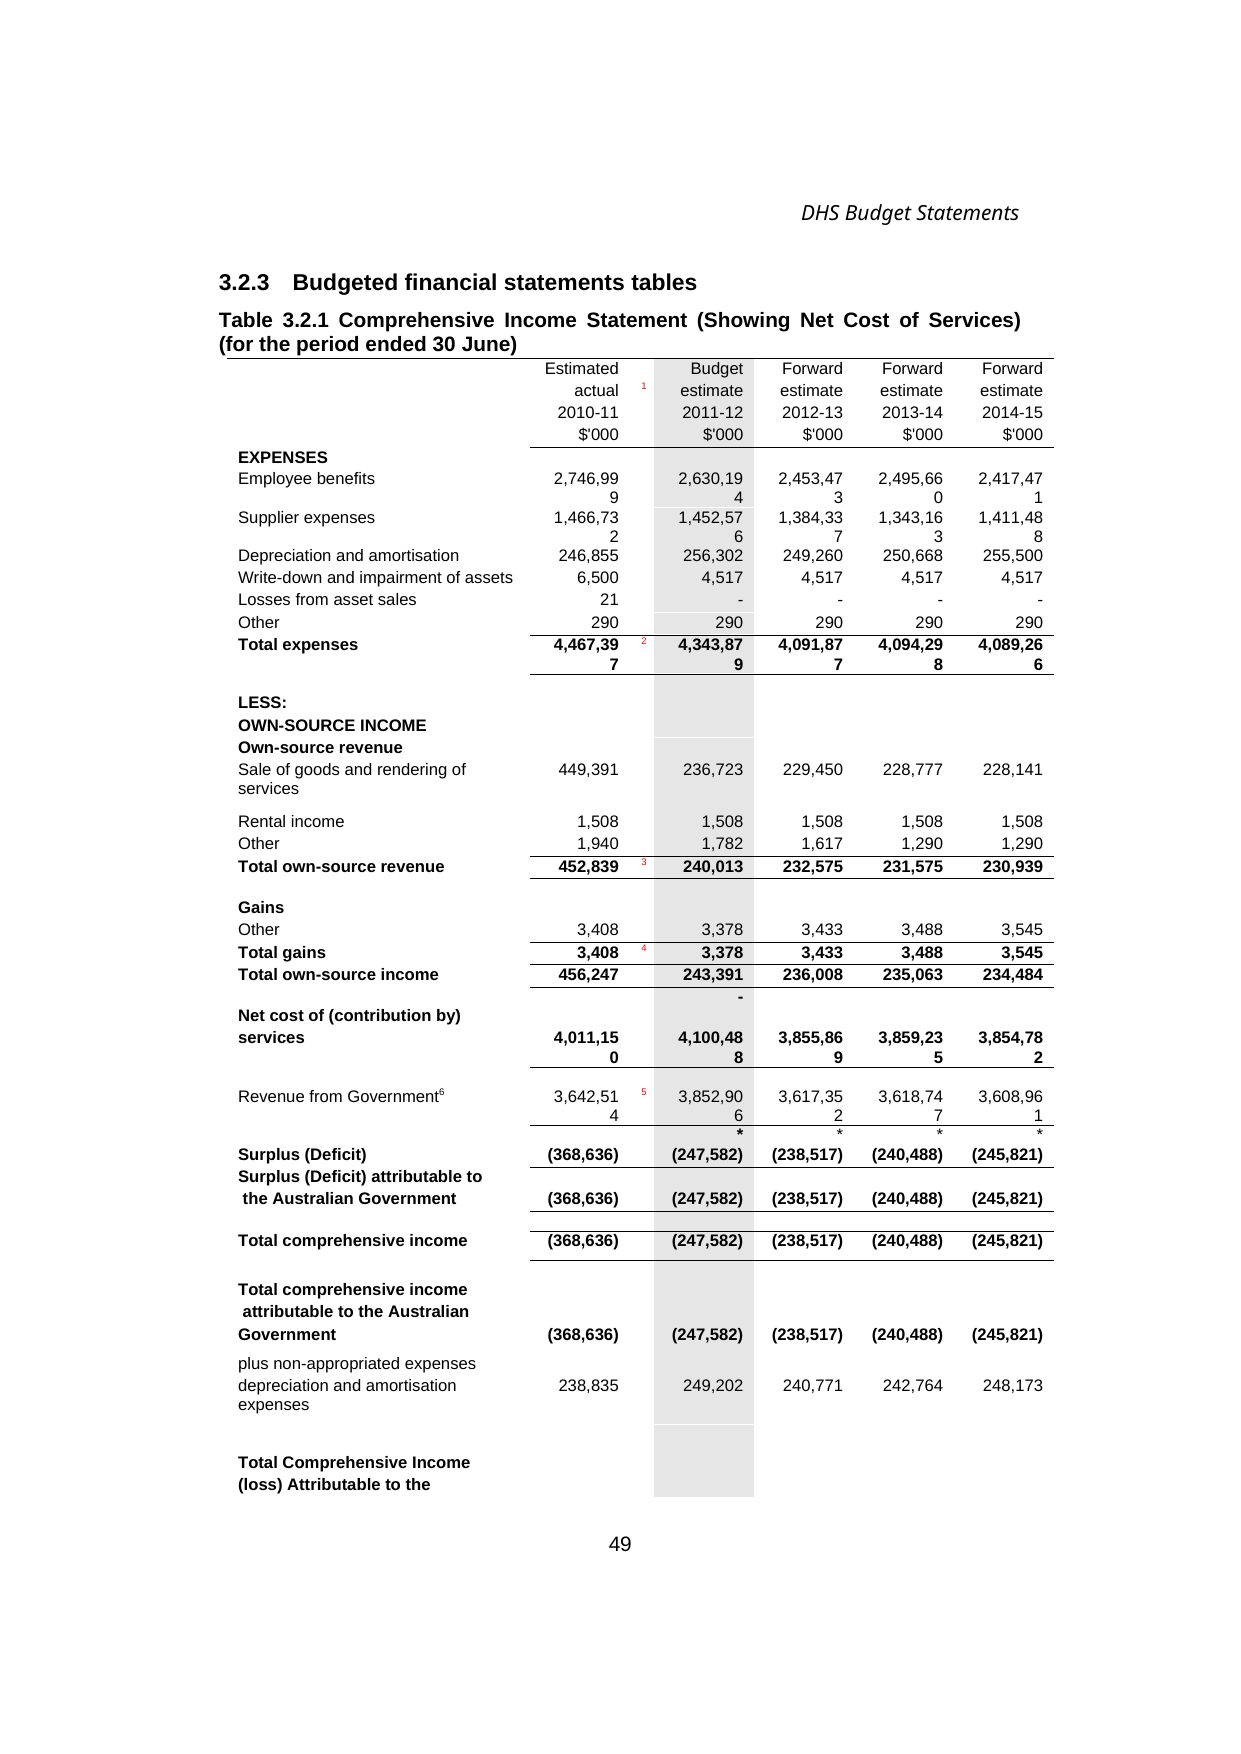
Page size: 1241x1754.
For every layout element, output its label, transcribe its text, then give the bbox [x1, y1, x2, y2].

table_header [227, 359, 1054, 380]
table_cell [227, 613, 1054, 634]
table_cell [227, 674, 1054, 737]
subtitle 3.2.3 ed financial statements tables [218, 269, 1022, 296]
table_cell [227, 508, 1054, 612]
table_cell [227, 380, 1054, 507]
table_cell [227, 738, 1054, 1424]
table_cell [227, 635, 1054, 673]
subtitle Table 3.2.1 Comprehensive Income Statement (Showing Net Cost of Services) (for the period ended 30 June) [218, 308, 1022, 356]
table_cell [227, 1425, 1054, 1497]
